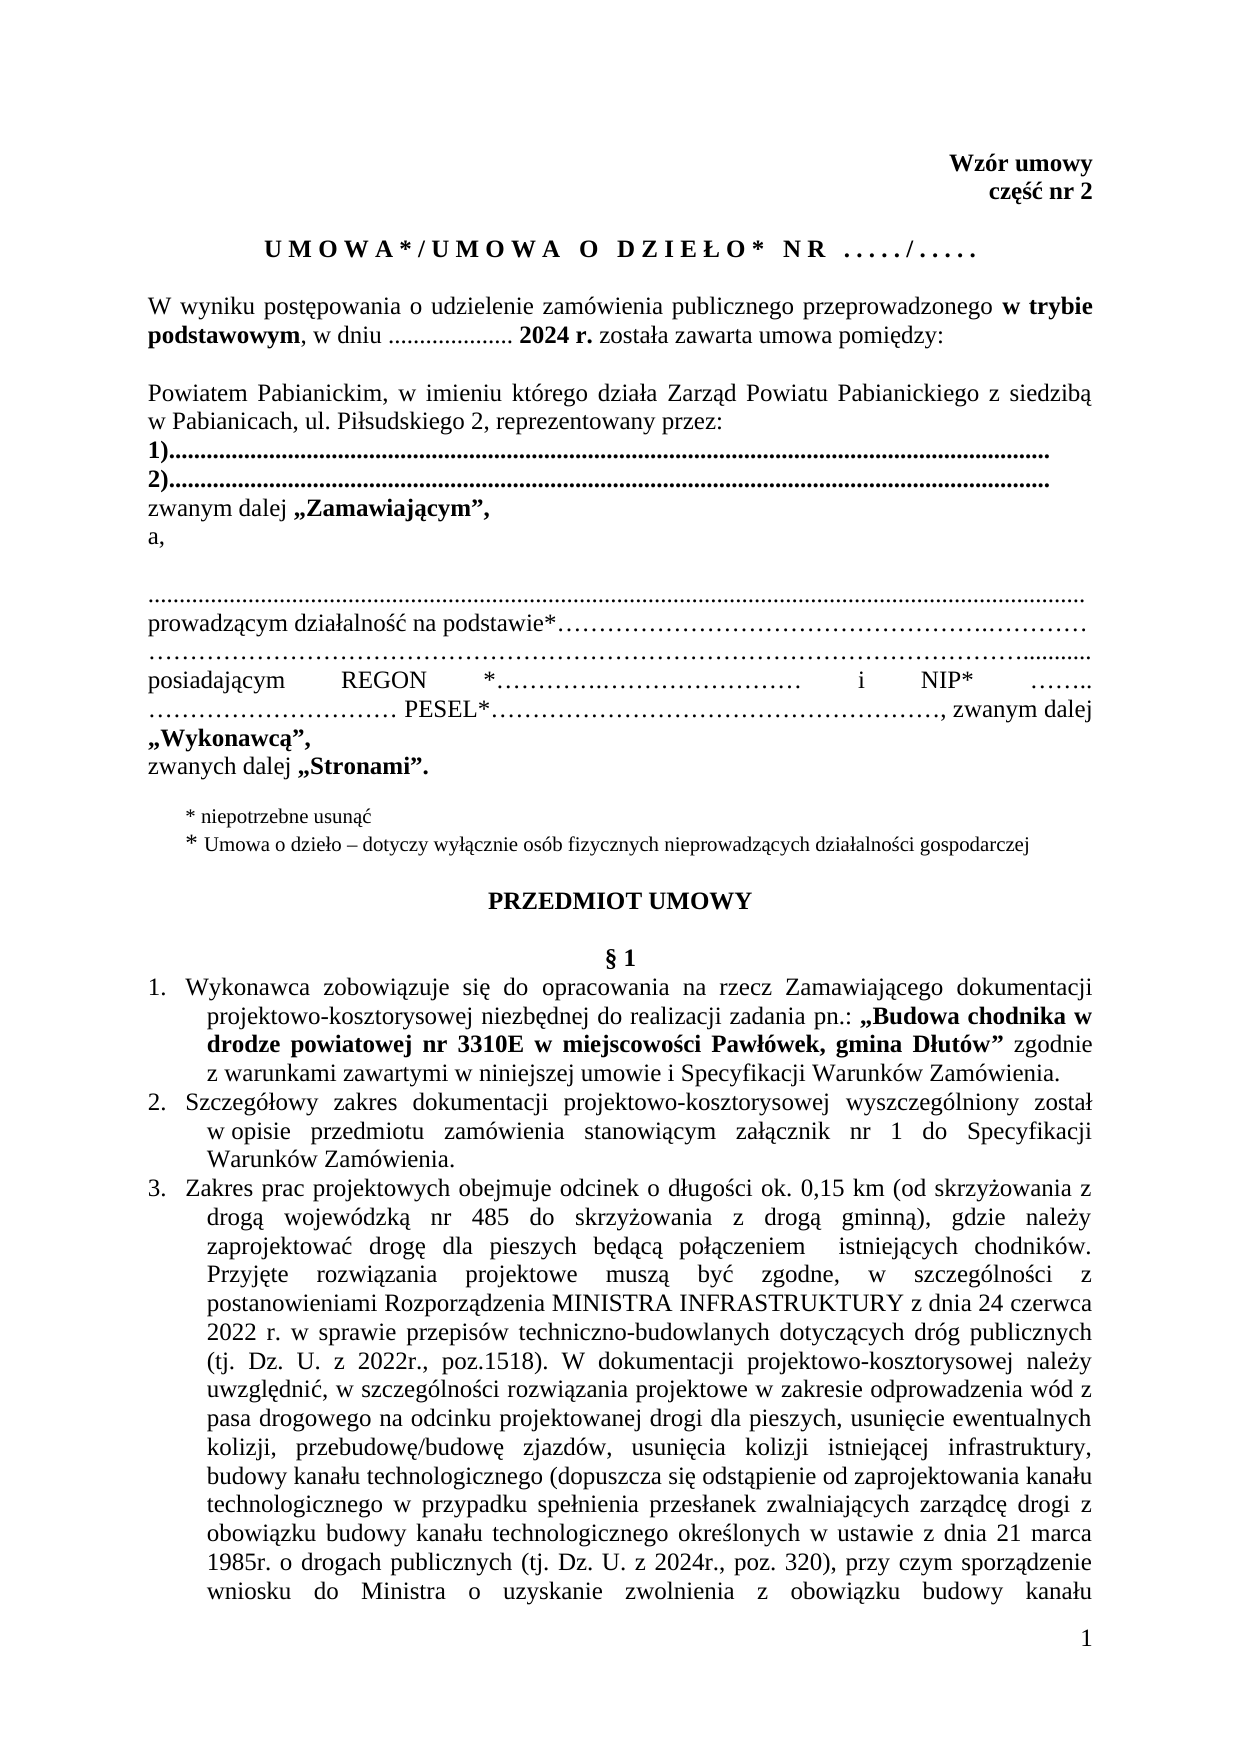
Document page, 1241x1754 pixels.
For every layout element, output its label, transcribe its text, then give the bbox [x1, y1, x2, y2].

text W wyniku postępowania o udzielenie zamówienia publicznego przeprowadzonego w trybie podstawowym, w dniu .................... 2024 r. została zawarta umowa pomiędzy: [148, 291, 1093, 349]
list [148, 1173, 1093, 1604]
text ...................................................................................................................................................... [148, 579, 1093, 608]
text zwanym dalej „Zamawiającym”, [148, 493, 1093, 521]
text Powiatem Pabianickim, w imieniu którego działa Zarząd Powiatu Pabianickiego z siedzibą w Pabianicach, ul. Piłsudskiego 2, reprezentowany przez: [148, 378, 1093, 435]
subtitle * niepotrzebne usunąć [185, 804, 1093, 828]
text zwanych dalej „Stronami”. [148, 751, 1093, 780]
list Szczegółowy zakres dokumentacji projektowo-kosztorysowej wyszczególniony został w opisie przedmiotu zamówienia stanowiącym załącznik nr 1 do Specyfikacji Warunków Zamówienia. [148, 1087, 1093, 1173]
text prowadzącym działalność na podstawie*…………………………………………….………… [148, 608, 1093, 636]
list ............................................................................................................................................. [148, 464, 1093, 493]
text ……………………………………………………………………………………………........... [148, 636, 1093, 665]
text a, [148, 521, 1093, 550]
text § 1 [148, 943, 1093, 972]
text * Umowa o dzieło – dotyczy wyłącznie osób fizycznych nieprowadzących działalności gospodarczej [148, 828, 1093, 857]
text część nr 2 [148, 176, 1093, 205]
list ............................................................................................................................................. [148, 435, 1093, 464]
subtitle PRZEDMIOT UMOWY [148, 886, 1093, 914]
list Wykonawca zobowiązuje się do opracowania na rzecz Zamawiającego dokumentacji projektowo-kosztorysowej niezbędnej do realizacji zadania pn.: „Budowa chodnika w drodze powiatowej nr 3310E w miejscowości Pawłówek, gmina Dłutów” zgodnie z warunkami zawartymi w niniejszej umowie i Specyfikacji Warunków Zamówienia. [148, 972, 1093, 1087]
text posiadającym REGON *………….…………………… i NIP* ……..………………………… PESEL*………………………………………………, zwanym dalej „Wykonawcą”, [148, 665, 1093, 751]
text Wzór umowy [148, 148, 1093, 176]
text UMOWA*/UMOWA O DZIEŁO* NR ...../..... [148, 234, 1093, 263]
